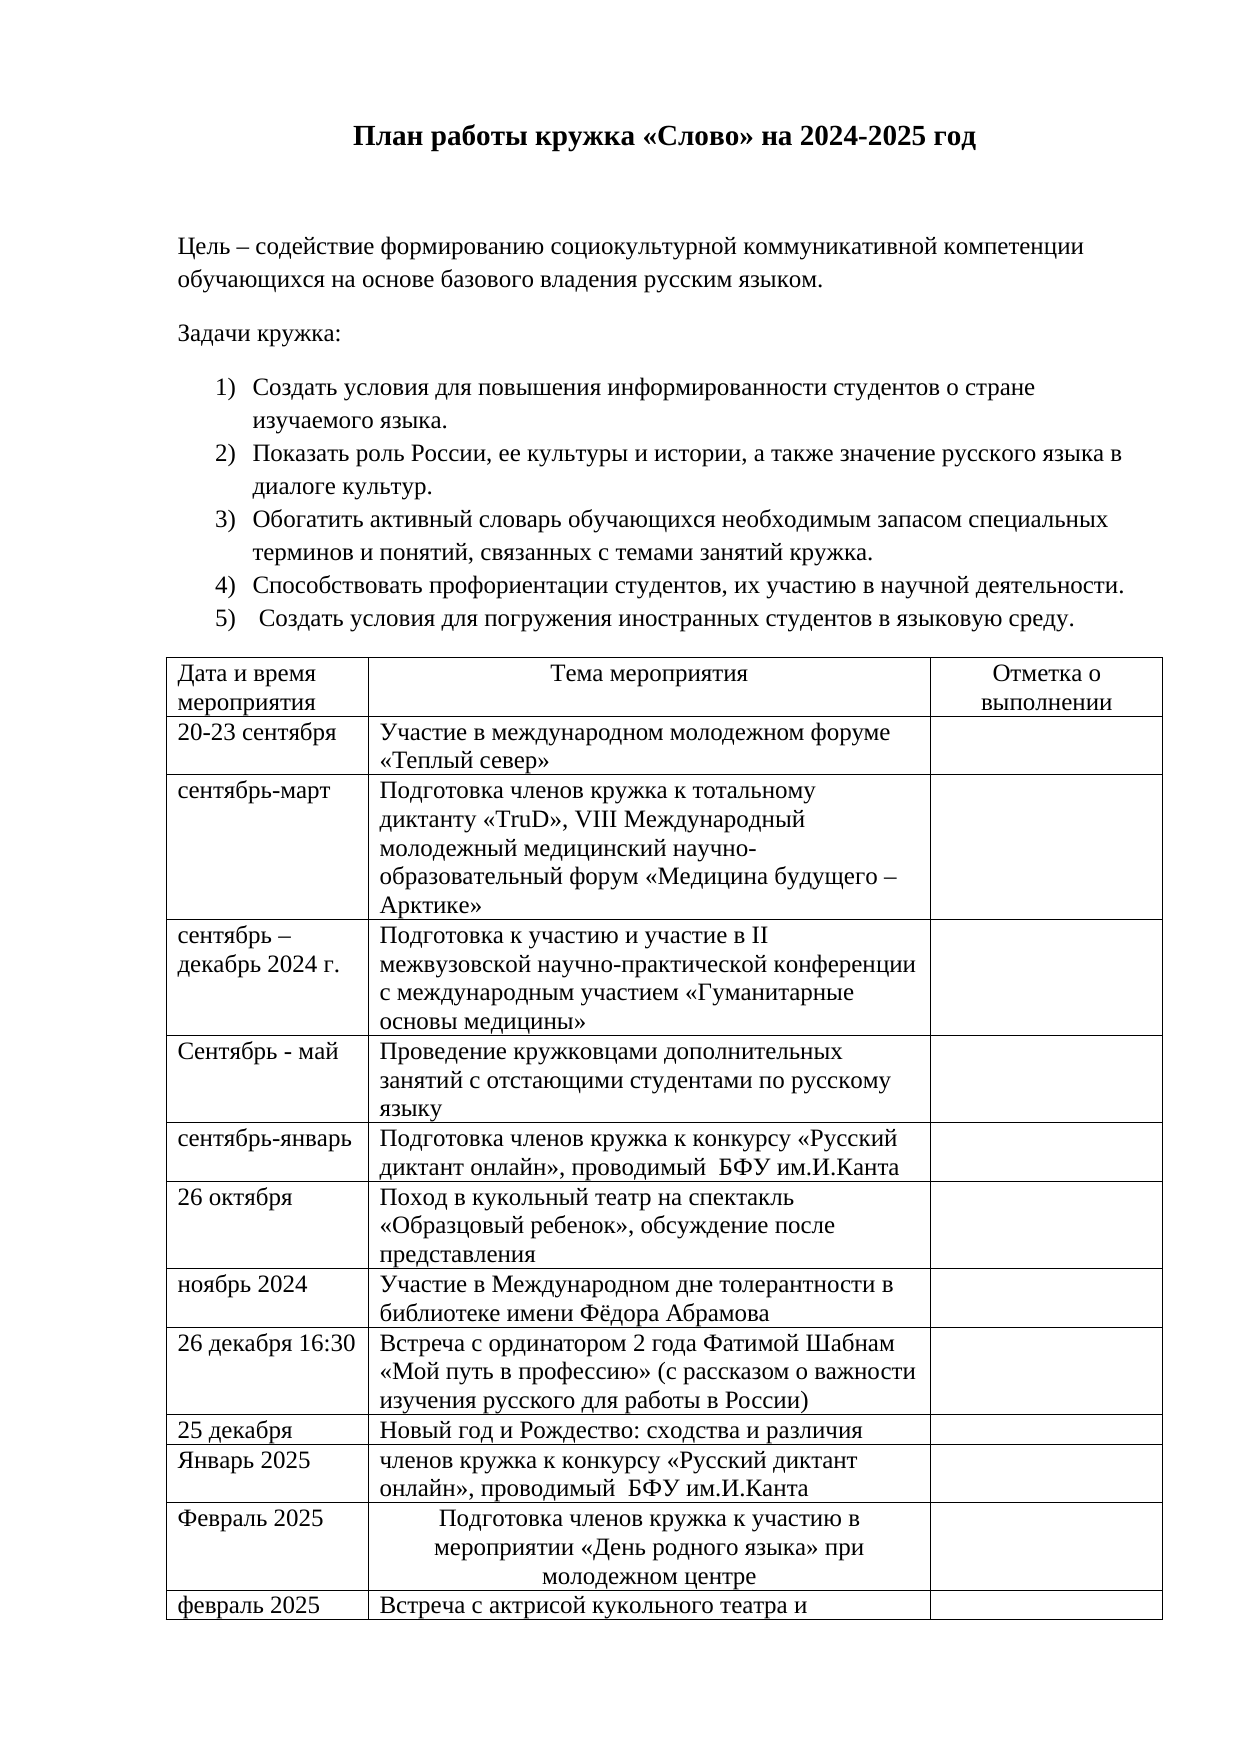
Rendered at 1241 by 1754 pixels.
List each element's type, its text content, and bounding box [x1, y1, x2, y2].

table_cell [931, 775, 1162, 919]
table_cell [931, 920, 1162, 1035]
table_cell 20-23 сентября [167, 717, 368, 774]
list Показать роль России, ее культуры и истории, а также значение русского языка в диалоге культур. [215, 438, 1152, 500]
table_header Отметка о выполнении [931, 658, 1162, 716]
table_cell [931, 1591, 1162, 1619]
table_cell Сентябрь - май [167, 1036, 368, 1122]
table_cell 26 октября [167, 1182, 368, 1268]
table_cell [931, 1269, 1162, 1327]
table_cell Подготовка членов кружка к конкурсу «Русский диктант онлайн», проводимый БФУ им.И.Канта [369, 1123, 930, 1181]
table_cell Участие в Международном дне толерантности в библиотеке имени Фёдора Абрамова [369, 1269, 930, 1327]
table_cell членов кружка к конкурсу «Русский диктант онлайн», проводимый БФУ им.И.Канта [369, 1445, 930, 1502]
table_cell Подготовка членов кружка к тотальному диктанту «TruD», VIII Международный молодежный медицинский научно-образовательный форум «Медицина будущего – Арктике» [369, 775, 930, 919]
list Обогатить активный словарь обучающихся необходимым запасом специальных терминов и понятий, связанных с темами занятий кружка. [215, 504, 1152, 566]
table_cell Новый год и Рождество: сходства и различия [369, 1415, 930, 1444]
list Создать условия для погружения иностранных студентов в языковую среду. [215, 603, 1152, 632]
table_cell Поход в кукольный театр на спектакль «Образцовый ребенок», обсуждение после представления [369, 1182, 930, 1268]
table_cell [931, 1445, 1162, 1502]
table_cell сентябрь – декабрь 2024 г. [167, 920, 368, 1035]
text Задачи кружка: [177, 318, 1152, 347]
table_cell [931, 1182, 1162, 1268]
table_cell [931, 1123, 1162, 1181]
table_header Дата и время мероприятия [167, 658, 368, 716]
list Создать условия для повышения информированности студентов о стране изучаемого языка. [215, 372, 1152, 434]
table_cell [931, 1415, 1162, 1444]
table_header Тема мероприятия [369, 658, 930, 716]
table_cell Подготовка к участию и участие в II межвузовской научно-практической конференции с международным участием «Гуманитарные основы медицины» [369, 920, 930, 1035]
table_cell сентябрь-январь [167, 1123, 368, 1181]
text Цель – содействие формированию социокультурной коммуникативной компетенции обучающихся на основе базового владения русским языком. [177, 231, 1152, 293]
table_cell Проведение кружковцами дополнительных занятий с отстающими студентами по русскому языку [369, 1036, 930, 1122]
table_cell Подготовка членов кружка к участию в мероприятии «День родного языка» при молодежном центре [369, 1503, 930, 1589]
table_cell 25 декабря [167, 1415, 368, 1444]
table_cell Февраль 2025 [167, 1503, 368, 1589]
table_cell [369, 1591, 930, 1619]
table_cell 26 декабря 16:30 [167, 1328, 368, 1414]
table_cell [931, 717, 1162, 774]
text План работы кружка «Слово» на 2024-2025 год [177, 118, 1152, 152]
list Способствовать профориентации студентов, их участию в научной деятельности. [215, 570, 1152, 599]
table_cell [931, 1036, 1162, 1122]
table_cell февраль 2025 [167, 1591, 368, 1619]
table_cell ноябрь 2024 [167, 1269, 368, 1327]
table_cell Участие в международном молодежном форуме «Теплый север» [369, 717, 930, 774]
table_cell Встреча с ординатором 2 года Фатимой Шабнам «Мой путь в профессию» (с рассказом о важности изучения русского для работы в России) [369, 1328, 930, 1414]
table_cell [931, 1503, 1162, 1589]
table_cell Январь 2025 [167, 1445, 368, 1502]
table_cell [931, 1328, 1162, 1414]
table_cell сентябрь-март [167, 775, 368, 919]
